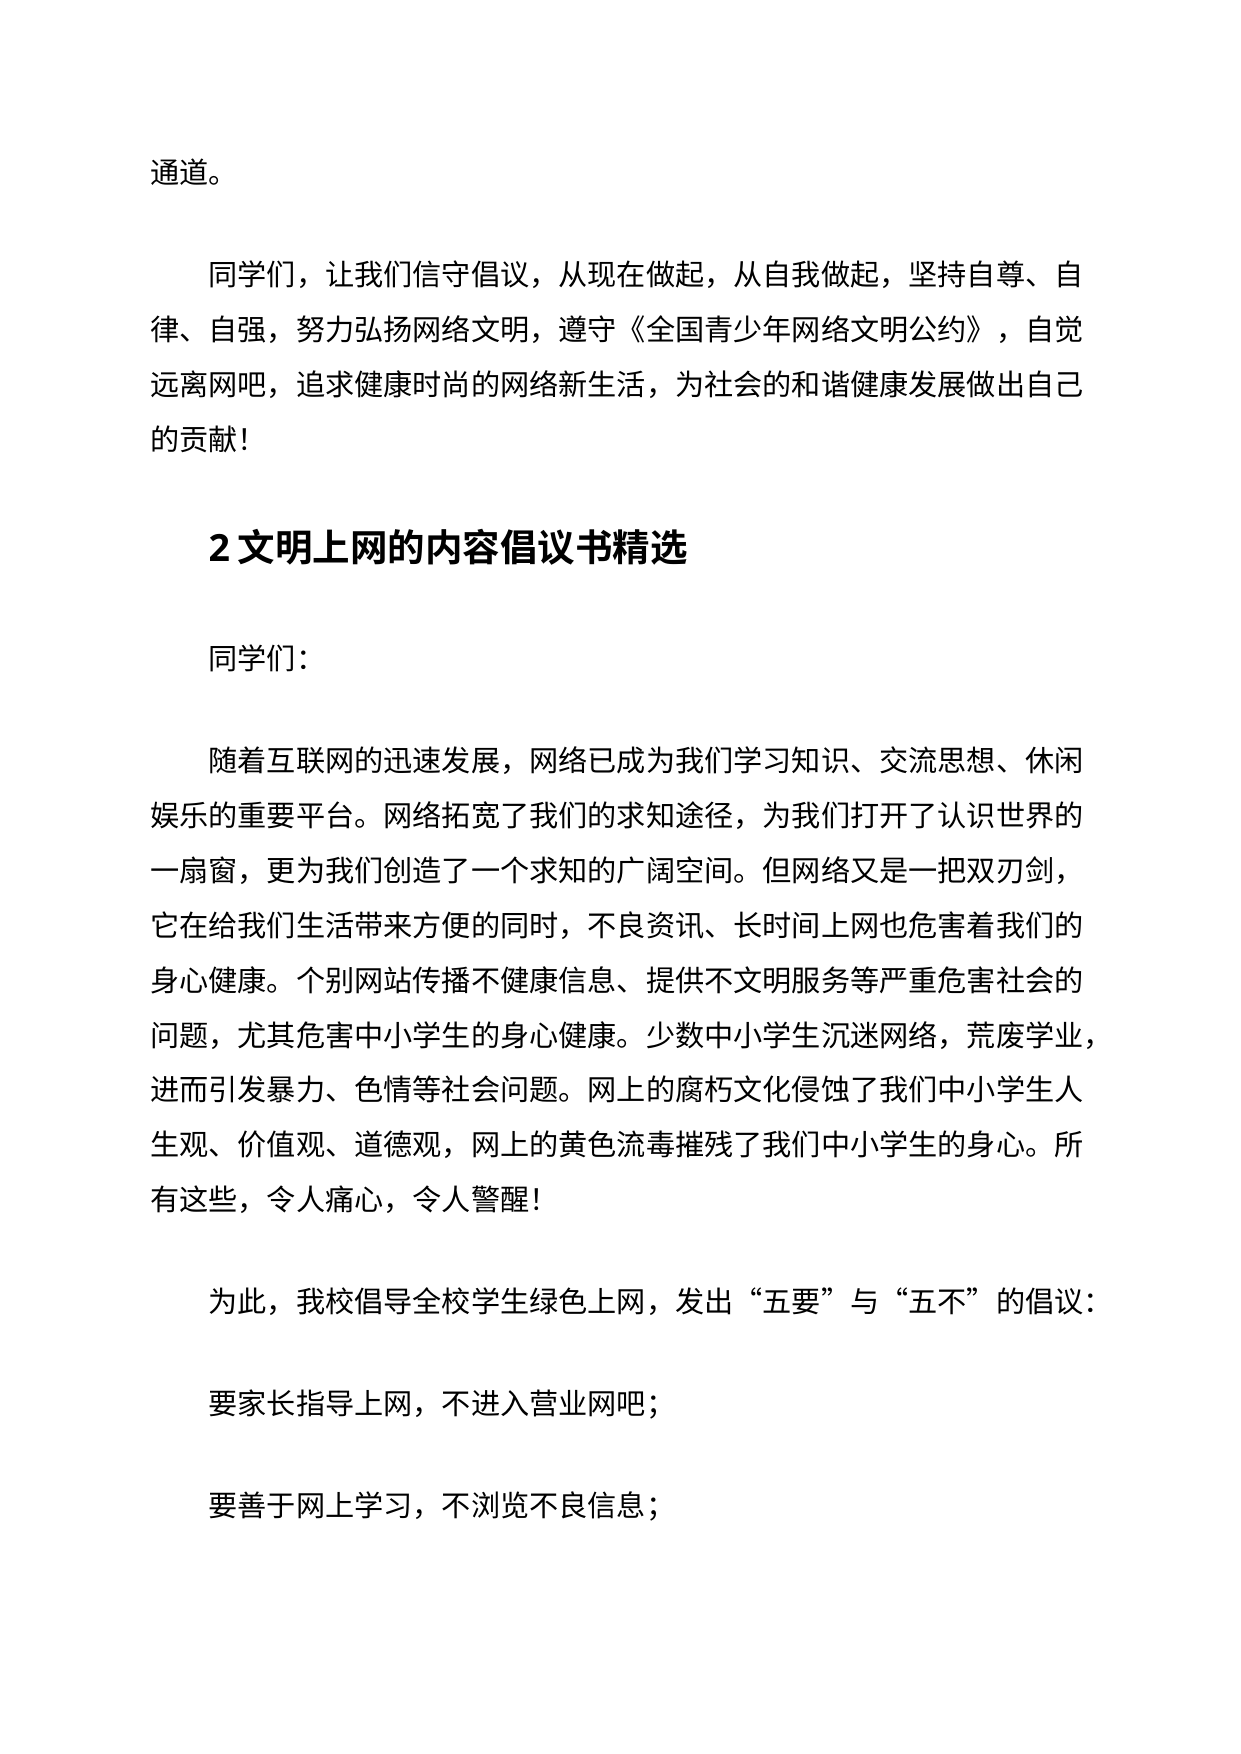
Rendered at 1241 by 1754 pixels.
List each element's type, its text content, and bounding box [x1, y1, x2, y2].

text 为此，我校倡导全校学生绿色上网，发出“五要”与“五不”的倡议： [150, 1278, 1090, 1321]
text 2文明上网的内容倡议书精选 [150, 518, 1090, 573]
text 随着互联网的迅速发展，网络已成为我们学习知识、交流思想、休闲娱乐的重要平台。网络拓宽了我们的求知途径，为我们打开了认识世界的一扇窗，更为我们创造了一个求知的广阔空间。但网络又是一把双刃剑，它在给我们生活带来方便的同时，不良资讯、长时间上网也危害着我们的身心健康。个别网站传播不健康信息、提供不文明服务等严重危害社会的问题，尤其危害中小学生的身心健康。少数中小学生沉迷网络，荒废学业，进而引发暴力、色情等社会问题。网上的腐朽文化侵蚀了我们中小学生人生观、价值观、道德观，网上的黄色流毒摧残了我们中小学生的身心。所有这些，令人痛心，令人警醒！ [150, 738, 1090, 1219]
text 同学们，让我们信守倡议，从现在做起，从自我做起，坚持自尊、自律、自强，努力弘扬网络文明，遵守《全国青少年网络文明公约》，自觉远离网吧，追求健康时尚的网络新生活，为社会的和谐健康发展做出自己的贡献！ [150, 252, 1090, 459]
text 要善于网上学习，不浏览不良信息； [150, 1482, 1090, 1524]
text 同学们： [150, 636, 1090, 678]
text 要家长指导上网，不进入营业网吧； [150, 1380, 1090, 1423]
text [150, 150, 1090, 192]
